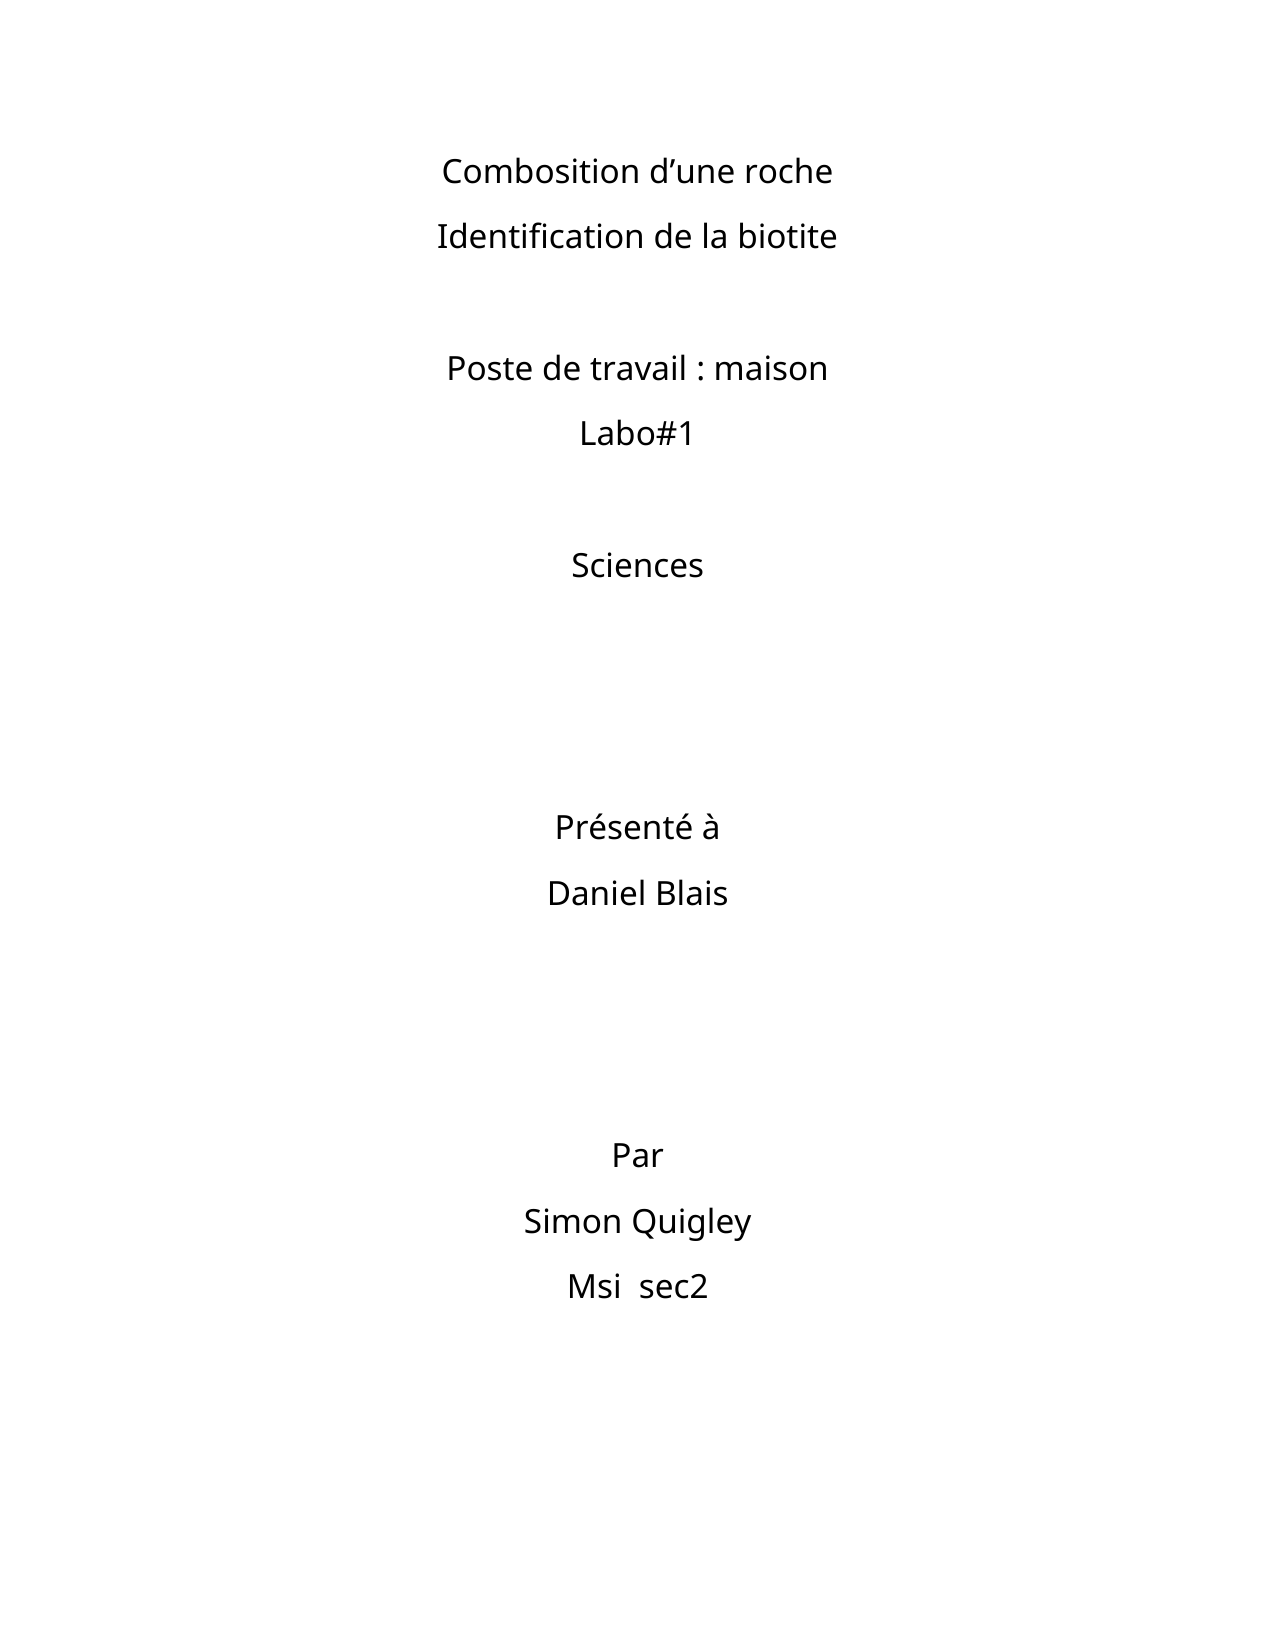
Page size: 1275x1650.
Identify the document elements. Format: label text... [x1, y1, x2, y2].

text Daniel Blais [148, 869, 1127, 915]
text Par [148, 1132, 1127, 1177]
text Présenté à [148, 804, 1127, 849]
text Msi sec2 [148, 1263, 1127, 1309]
text Identification de la biotite [148, 213, 1127, 259]
text Simon Quigley [148, 1198, 1127, 1243]
text Combosition d’une roche [148, 148, 1127, 193]
text Labo#1 [148, 410, 1127, 456]
text Sciences [148, 541, 1127, 587]
text Poste de travail : maison [148, 344, 1127, 390]
